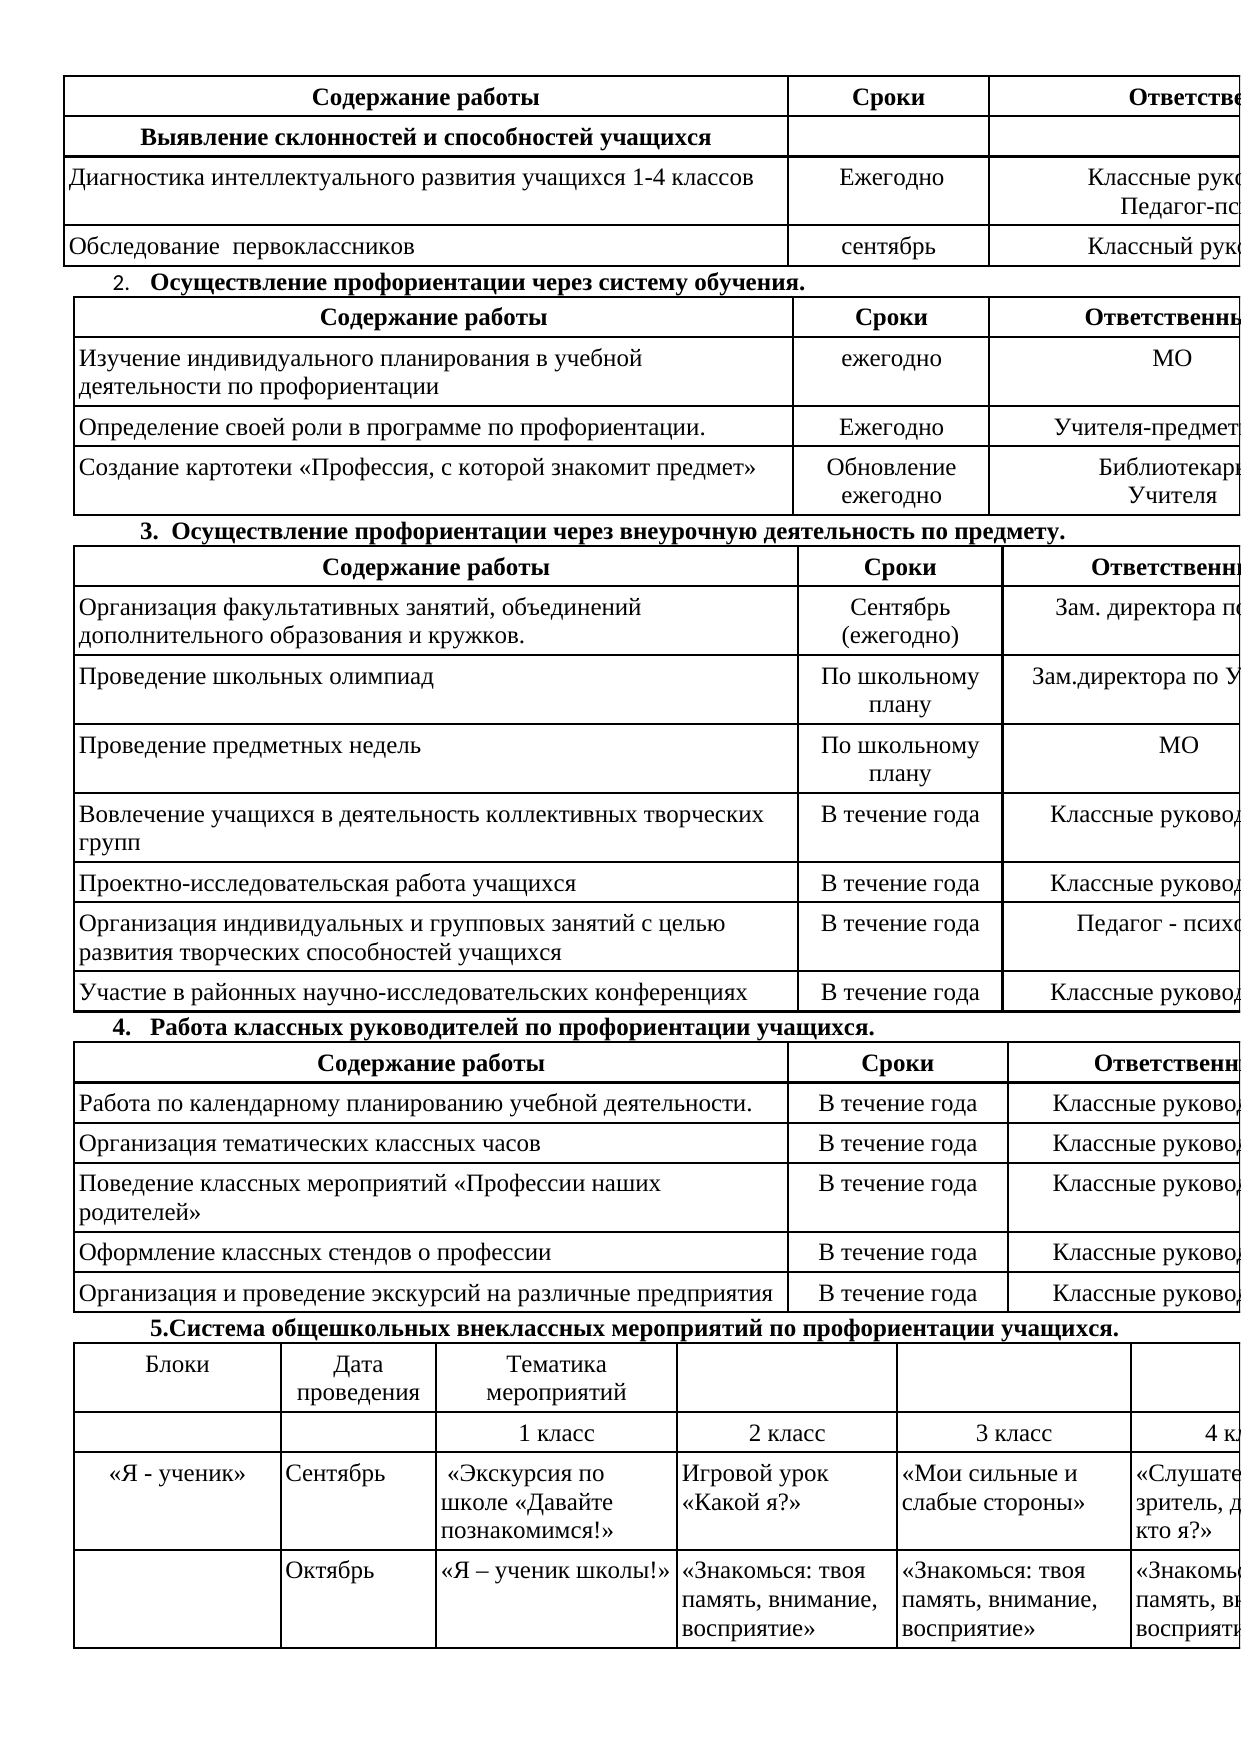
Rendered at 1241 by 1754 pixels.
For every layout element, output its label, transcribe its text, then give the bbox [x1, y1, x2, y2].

table_cell Классные руководители [1009, 1084, 1239, 1122]
table_cell [282, 1413, 435, 1451]
table_cell Зам. директора по УВР [1004, 587, 1239, 654]
table_cell ежегодно [794, 338, 988, 405]
table_header Содержание работы [75, 1043, 787, 1081]
table_cell В течение года [789, 1233, 1007, 1271]
table_cell Классный руководитель [990, 226, 1239, 264]
table_header Блоки [75, 1344, 280, 1411]
table_cell 2 класс [678, 1413, 896, 1451]
table_cell Изучение индивидуального планирования в учебной деятельности по профориентации [75, 338, 792, 405]
table_cell «Слушатель, зритель, деятель – кто я?» [1132, 1453, 1239, 1549]
table_cell МО [990, 338, 1239, 405]
table_cell Вовлечение учащихся в деятельность коллективных творческих групп [75, 794, 797, 861]
table_header Ответственные [1009, 1043, 1239, 1081]
table_cell В течение года [789, 1124, 1007, 1162]
table_cell Классные руководители [1004, 863, 1239, 901]
table_cell [75, 1551, 280, 1647]
table_cell В течение года [799, 972, 1001, 1010]
table_header Сроки [789, 1043, 1007, 1081]
table_cell Оформление классных стендов о профессии [75, 1233, 787, 1271]
table_cell Организация тематических классных часов [75, 1124, 787, 1162]
table_cell Организация факультативных занятий, объединений дополнительного образования и кружков. [75, 587, 797, 654]
table_header Сроки [789, 77, 988, 115]
table_cell Проведение предметных недель [75, 725, 797, 792]
table_cell В течение года [789, 1273, 1007, 1311]
table_cell Обновление ежегодно [794, 447, 988, 514]
table_cell «Знакомься: твоя память, внимание, восприятие» [1132, 1551, 1239, 1647]
table_cell В течение года [799, 794, 1001, 861]
table_header Ответственные [990, 77, 1239, 115]
table_cell [75, 1413, 280, 1451]
table_cell Ежегодно [789, 158, 988, 224]
table_header Сроки [794, 298, 988, 336]
table_cell Выявление склонностей и способностей учащихся [65, 117, 787, 155]
table_cell Ежегодно [794, 407, 988, 445]
table_header Содержание работы [65, 77, 787, 115]
table_header Сроки [799, 547, 1001, 585]
table_cell Классные руководители [1009, 1273, 1239, 1311]
table_cell Зам.директора по УВР, МО [1004, 656, 1239, 723]
text 5.Система общешкольных внеклассных мероприятий по профориентации учащихся. [150, 1313, 1165, 1342]
table_cell В течение года [789, 1164, 1007, 1231]
table_cell Игровой урок «Какой я?» [678, 1453, 896, 1549]
table_header [1132, 1344, 1239, 1411]
table_cell Классные руководители Педагог-психолог [990, 158, 1239, 224]
table_cell [990, 117, 1239, 155]
table_cell Классные руководители [1009, 1164, 1239, 1231]
table_header Дата проведения [282, 1344, 435, 1411]
table_cell 1 класс [437, 1413, 676, 1451]
table_cell Проведение школьных олимпиад [75, 656, 797, 723]
table_cell «Я - ученик» [75, 1453, 280, 1549]
table_cell Организация и проведение экскурсий на различные предприятия [75, 1273, 787, 1311]
table_header Содержание работы [75, 547, 797, 585]
table_cell Диагностика интеллектуального развития учащихся 1-4 классов [65, 158, 787, 224]
table_cell Сентябрь [282, 1453, 435, 1549]
table_cell «Я – ученик школы!» [437, 1551, 676, 1647]
table_header [898, 1344, 1130, 1411]
list Осуществление профориентации через систему обучения. [112, 267, 1165, 296]
table_header Содержание работы [75, 298, 792, 336]
table_cell Классные руководители [1009, 1233, 1239, 1271]
table_cell Организация индивидуальных и групповых занятий с целью развития творческих способностей учащихся [75, 903, 797, 970]
table_cell [789, 117, 988, 155]
table_cell Определение своей роли в программе по профориентации. [75, 407, 792, 445]
table_cell Классные руководители [1004, 794, 1239, 861]
table_cell Работа по календарному планированию учебной деятельности. [75, 1084, 787, 1122]
table_cell Учителя-предметники [990, 407, 1239, 445]
table_cell «Знакомься: твоя память, внимание, восприятие» [678, 1551, 896, 1647]
table_cell Сентябрь (ежегодно) [799, 587, 1001, 654]
table_cell Участие в районных научно-исследовательских конференциях [75, 972, 797, 1010]
table_cell Обследование первоклассников [65, 226, 787, 264]
table_cell В течение года [789, 1084, 1007, 1122]
table_cell Классные руководители [1009, 1124, 1239, 1162]
table_cell «Мои сильные и слабые стороны» [898, 1453, 1130, 1549]
text 3. Осуществление профориентации через внеурочную деятельность по предмету. [140, 516, 1165, 545]
table_cell Педагог - психолог [1004, 903, 1239, 970]
table_cell 4 класс [1132, 1413, 1239, 1451]
table_cell Библиотекарь Учителя [990, 447, 1239, 514]
table_cell В течение года [799, 863, 1001, 901]
table_cell «Знакомься: твоя память, внимание, восприятие» [898, 1551, 1130, 1647]
table_header Ответственные [990, 298, 1239, 336]
table_cell В течение года [799, 903, 1001, 970]
text 4. Работа классных руководителей по профориентации учащихся. [112, 1013, 1165, 1041]
table_cell Классные руководители [1004, 972, 1239, 1010]
table_cell Создание картотеки «Профессия, с которой знакомит предмет» [75, 447, 792, 514]
table_cell Октябрь [282, 1551, 435, 1647]
table_cell Поведение классных мероприятий «Профессии наших родителей» [75, 1164, 787, 1231]
table_cell Проектно-исследовательская работа учащихся [75, 863, 797, 901]
table_header [678, 1344, 896, 1411]
table_cell 3 класс [898, 1413, 1130, 1451]
table_cell По школьному плану [799, 725, 1001, 792]
table_cell МО [1004, 725, 1239, 792]
table_cell «Экскурсия по школе «Давайте познакомимся!» [437, 1453, 676, 1549]
table_header Тематика мероприятий [437, 1344, 676, 1411]
table_cell По школьному плану [799, 656, 1001, 723]
table_cell сентябрь [789, 226, 988, 264]
table_header Ответственные [1004, 547, 1239, 585]
